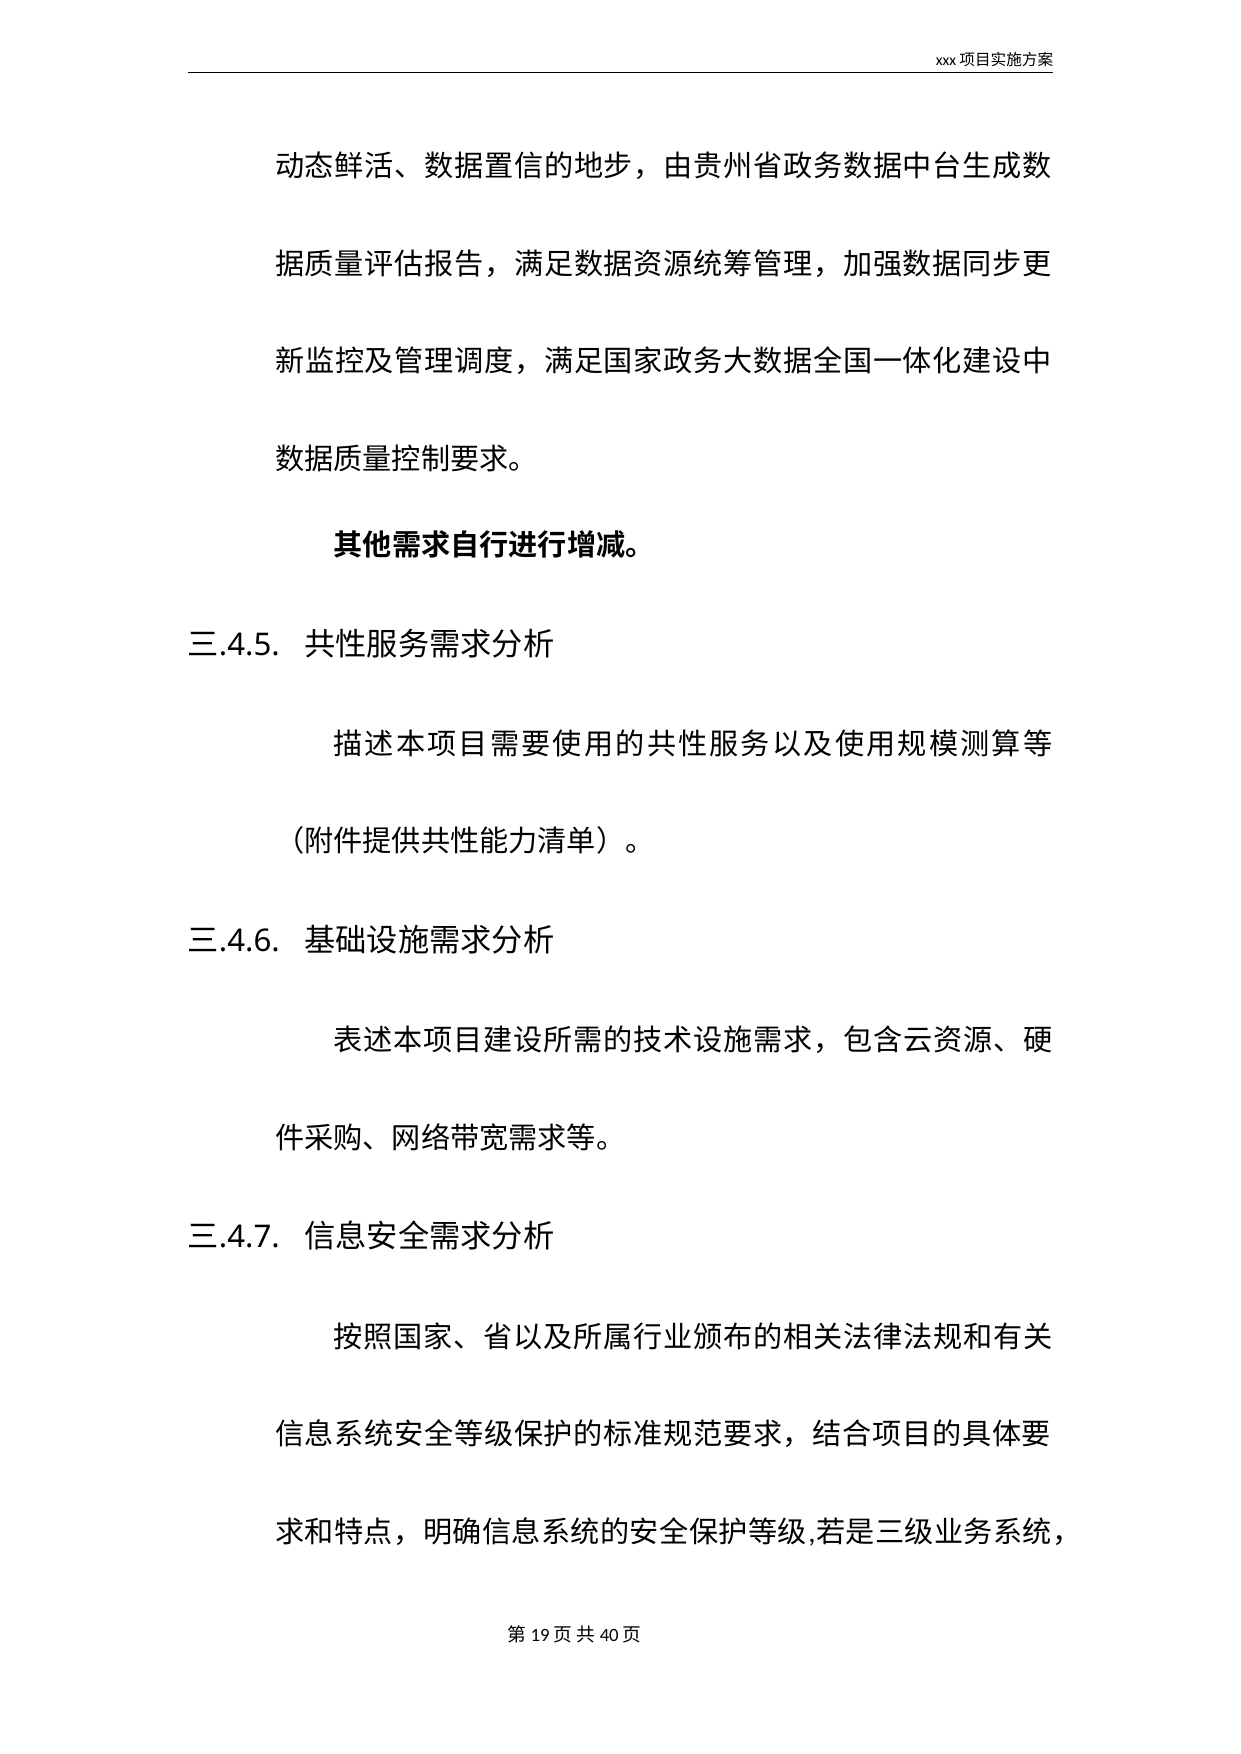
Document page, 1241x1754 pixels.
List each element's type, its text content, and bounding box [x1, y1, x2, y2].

subtitle 信息安全需求分析 [187, 1202, 1053, 1267]
subtitle 基础设施需求分析 [187, 905, 1053, 970]
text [275, 132, 1053, 489]
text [275, 1302, 1053, 1562]
text 表述本项目建设所需的技术设施需求，包含云资源、硬件采购、网络带宽需求等。 [275, 1005, 1053, 1168]
text 其他需求自行进行增减。 [275, 510, 1053, 575]
list 描述本项目需要使用的共性服务以及使用规模测算等（附件提供共性能力清单）。 [275, 709, 1053, 872]
subtitle 共性服务需求分析 [187, 609, 1053, 674]
